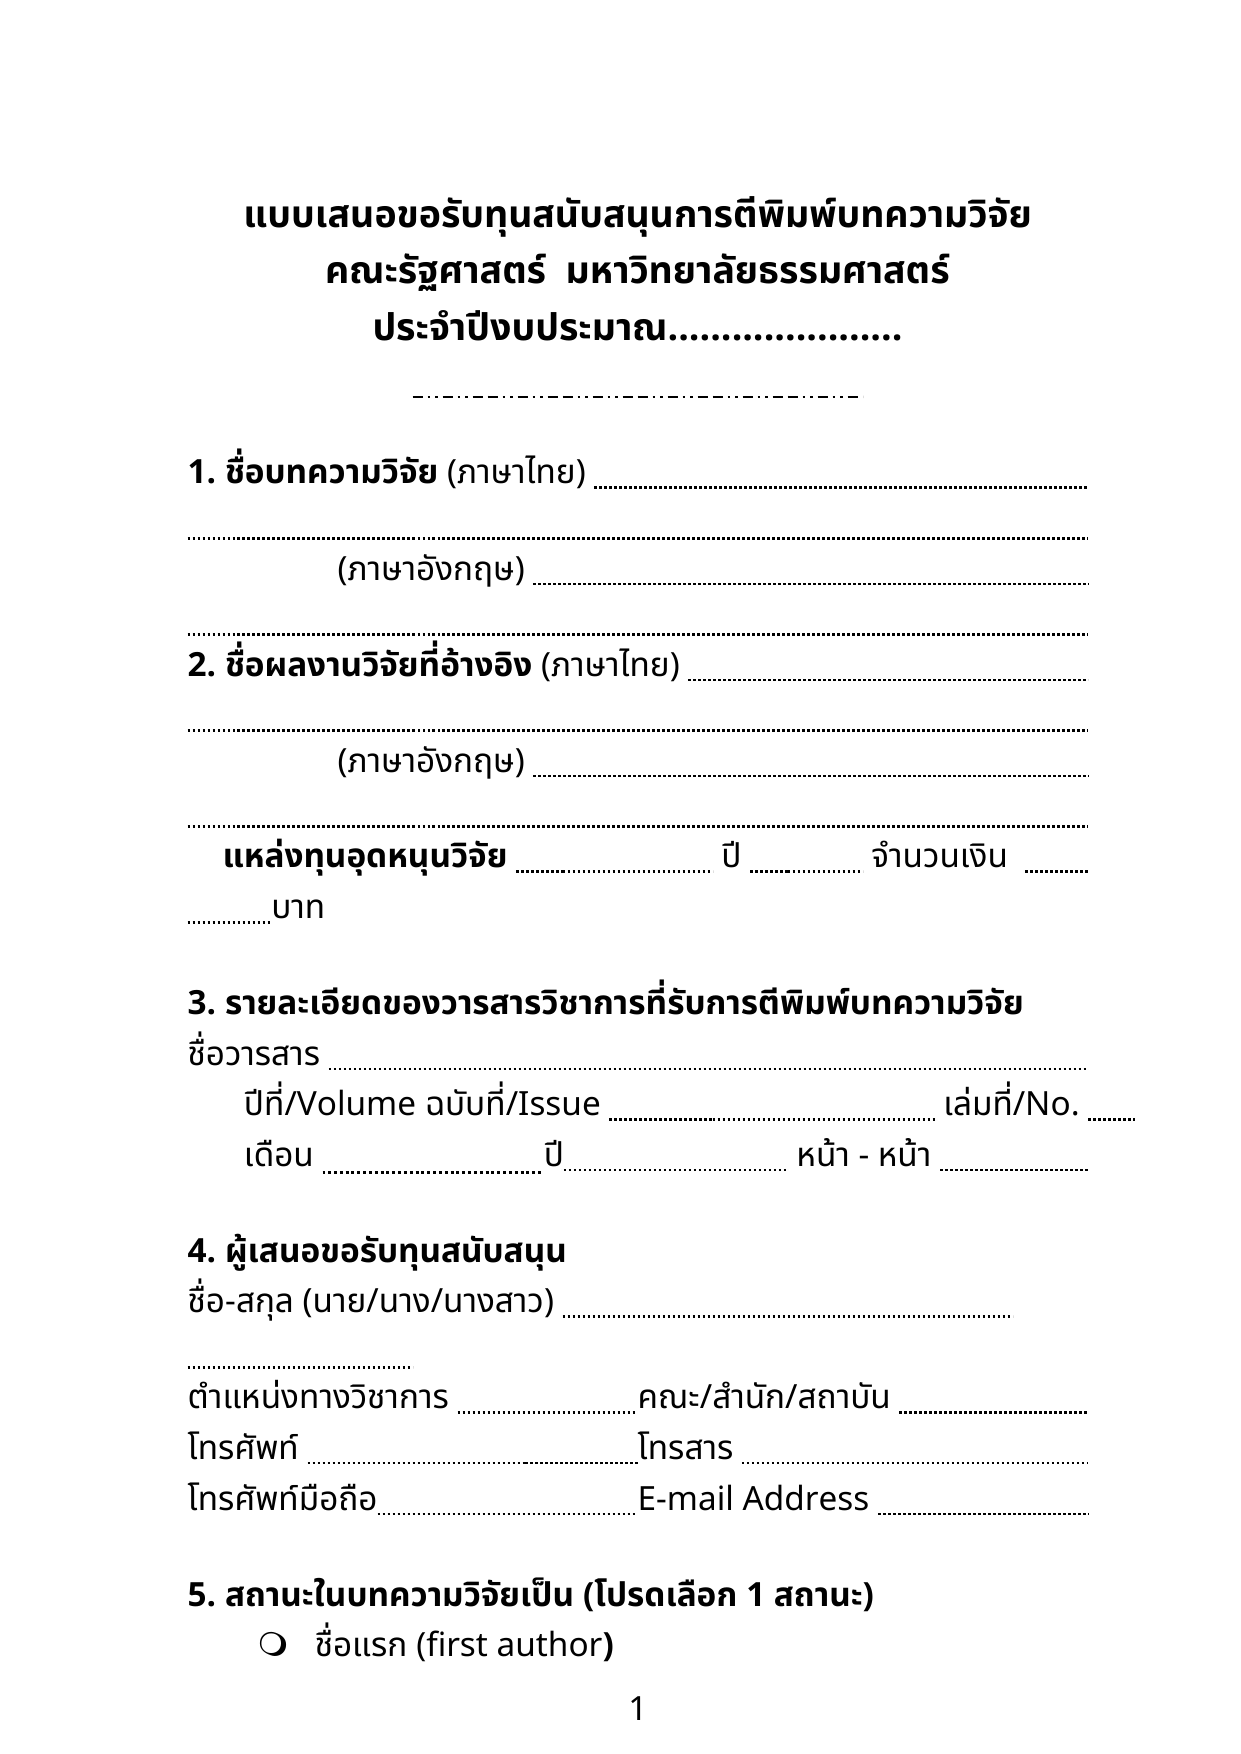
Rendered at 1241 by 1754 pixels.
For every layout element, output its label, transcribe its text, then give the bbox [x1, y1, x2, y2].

text ตำแหน่งทางวิชาการ คณะ/สำนัก/สถาบัน [187, 1373, 1087, 1424]
text (ภาษาอังกฤษ) [187, 544, 1087, 595]
text 3. รายละเอียดของวารสารวิชาการที่รับการตีพิมพ์บทความวิจัย [187, 979, 1125, 1029]
text (ภาษาอังกฤษ) [187, 736, 1087, 787]
text 1. ชื่อบทความวิจัย (ภาษาไทย) [187, 448, 1087, 499]
text 4. ผู้เสนอขอรับทุนสนับสนุน [187, 1227, 1087, 1277]
text แบบเสนอขอรับทุนสนับสนุนการตีพิมพ์บทความวิจัย [187, 187, 1087, 244]
text ชื่อแรก (first author) [187, 1621, 1087, 1672]
text 2. ชื่อผลงานวิจัยที่อ้างอิง (ภาษาไทย) [187, 640, 1087, 691]
text ประจำปีงบประมาณ...................... [187, 301, 1087, 357]
text โทรศัพท์ โทรสาร [187, 1424, 1087, 1474]
text คณะรัฐศาสตร์ มหาวิทยาลัยธรรมศาสตร์ [187, 244, 1087, 301]
text แหล่งทุนอุดหนุนวิจัย ปี จำนวนเงิน บาท [187, 832, 1144, 933]
text ชื่อ-สกุล (นาย/นาง/นางสาว) [187, 1277, 1087, 1373]
text โทรศัพท์มือถือ E-mail Address [187, 1474, 1087, 1525]
text เดือน ปี หน้า - หน้า [187, 1131, 1094, 1181]
text ปีที่/Volume ฉบับที่/Issue เล่มที่/No. [187, 1080, 1094, 1131]
text 5. สถานะในบทความวิจัยเป็น (โปรดเลือก 1 สถานะ) [187, 1570, 1087, 1621]
text ชื่อวารสาร [187, 1029, 1085, 1080]
